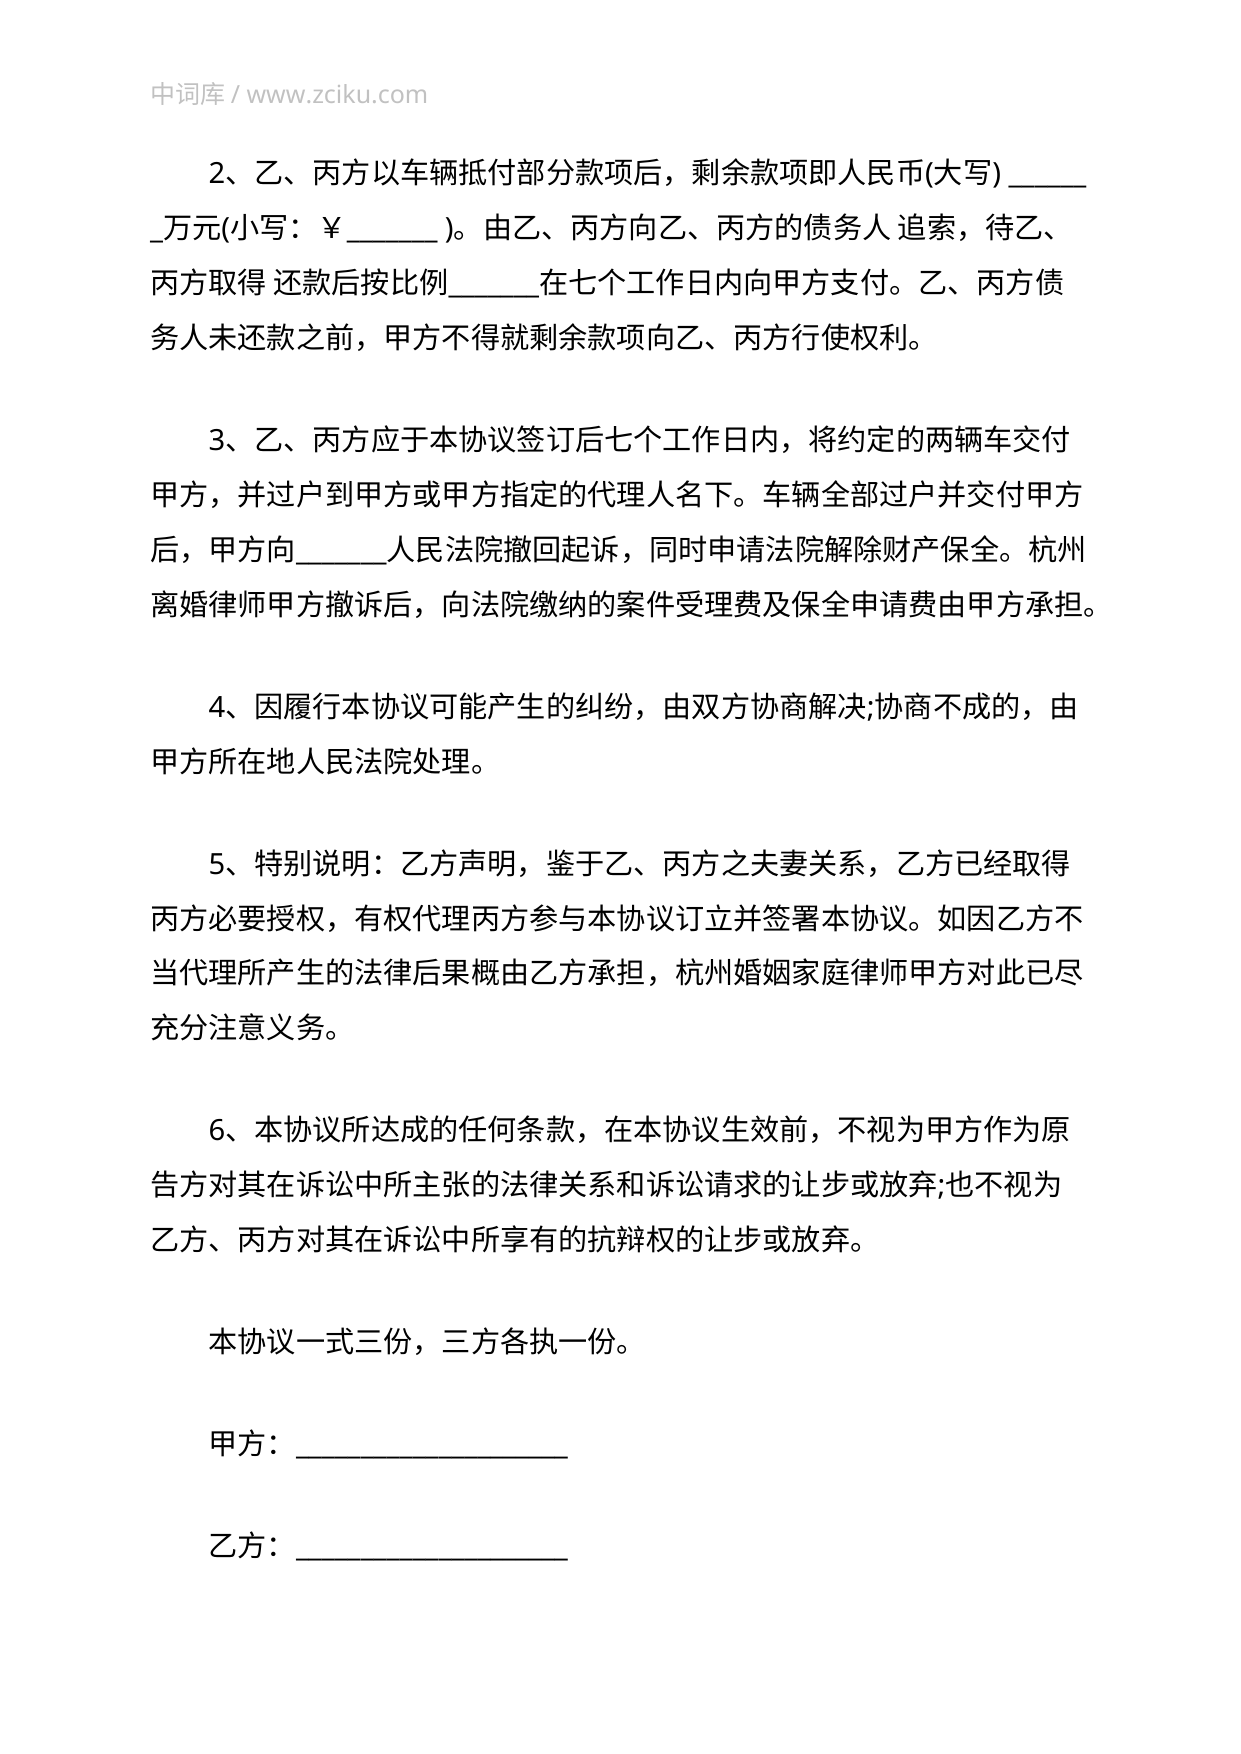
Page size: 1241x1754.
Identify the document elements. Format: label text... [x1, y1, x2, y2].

text 甲方：_____________________ [150, 1420, 1090, 1463]
text 2、乙、丙方以车辆抵付部分款项后，剩余款项即人民币(大写) _______万元(小写：￥_______ )。由乙、丙方向乙、丙方的债务人 追索，待乙、丙方取得 还款后按比例_______在七个工作日内向甲方支付。乙、丙方债务人未还款之前，甲方不得就剩余款项向乙、丙方行使权利。 [150, 150, 1090, 357]
text 4、因履行本协议可能产生的纠纷，由双方协商解决;协商不成的，由甲方所在地人民法院处理。 [150, 683, 1090, 781]
text 3、乙、丙方应于本协议签订后七个工作日内，将约定的两辆车交付甲方，并过户到甲方或甲方指定的代理人名下。车辆全部过户并交付甲方后，甲方向_______人民法院撤回起诉，同时申请法院解除财产保全。杭州离婚律师甲方撤诉后，向法院缴纳的案件受理费及保全申请费由甲方承担。 [150, 417, 1090, 624]
text 乙方：_____________________ [150, 1522, 1090, 1565]
text 本协议一式三份，三方各执一份。 [150, 1318, 1090, 1361]
text 6、本协议所达成的任何条款，在本协议生效前，不视为甲方作为原告方对其在诉讼中所主张的法律关系和诉讼请求的让步或放弃;也不视为乙方、丙方对其在诉讼中所享有的抗辩权的让步或放弃。 [150, 1107, 1090, 1259]
text 5、特别说明：乙方声明，鉴于乙、丙方之夫妻关系，乙方已经取得丙方必要授权，有权代理丙方参与本协议订立并签署本协议。如因乙方不当代理所产生的法律后果概由乙方承担，杭州婚姻家庭律师甲方对此已尽充分注意义务。 [150, 840, 1090, 1047]
